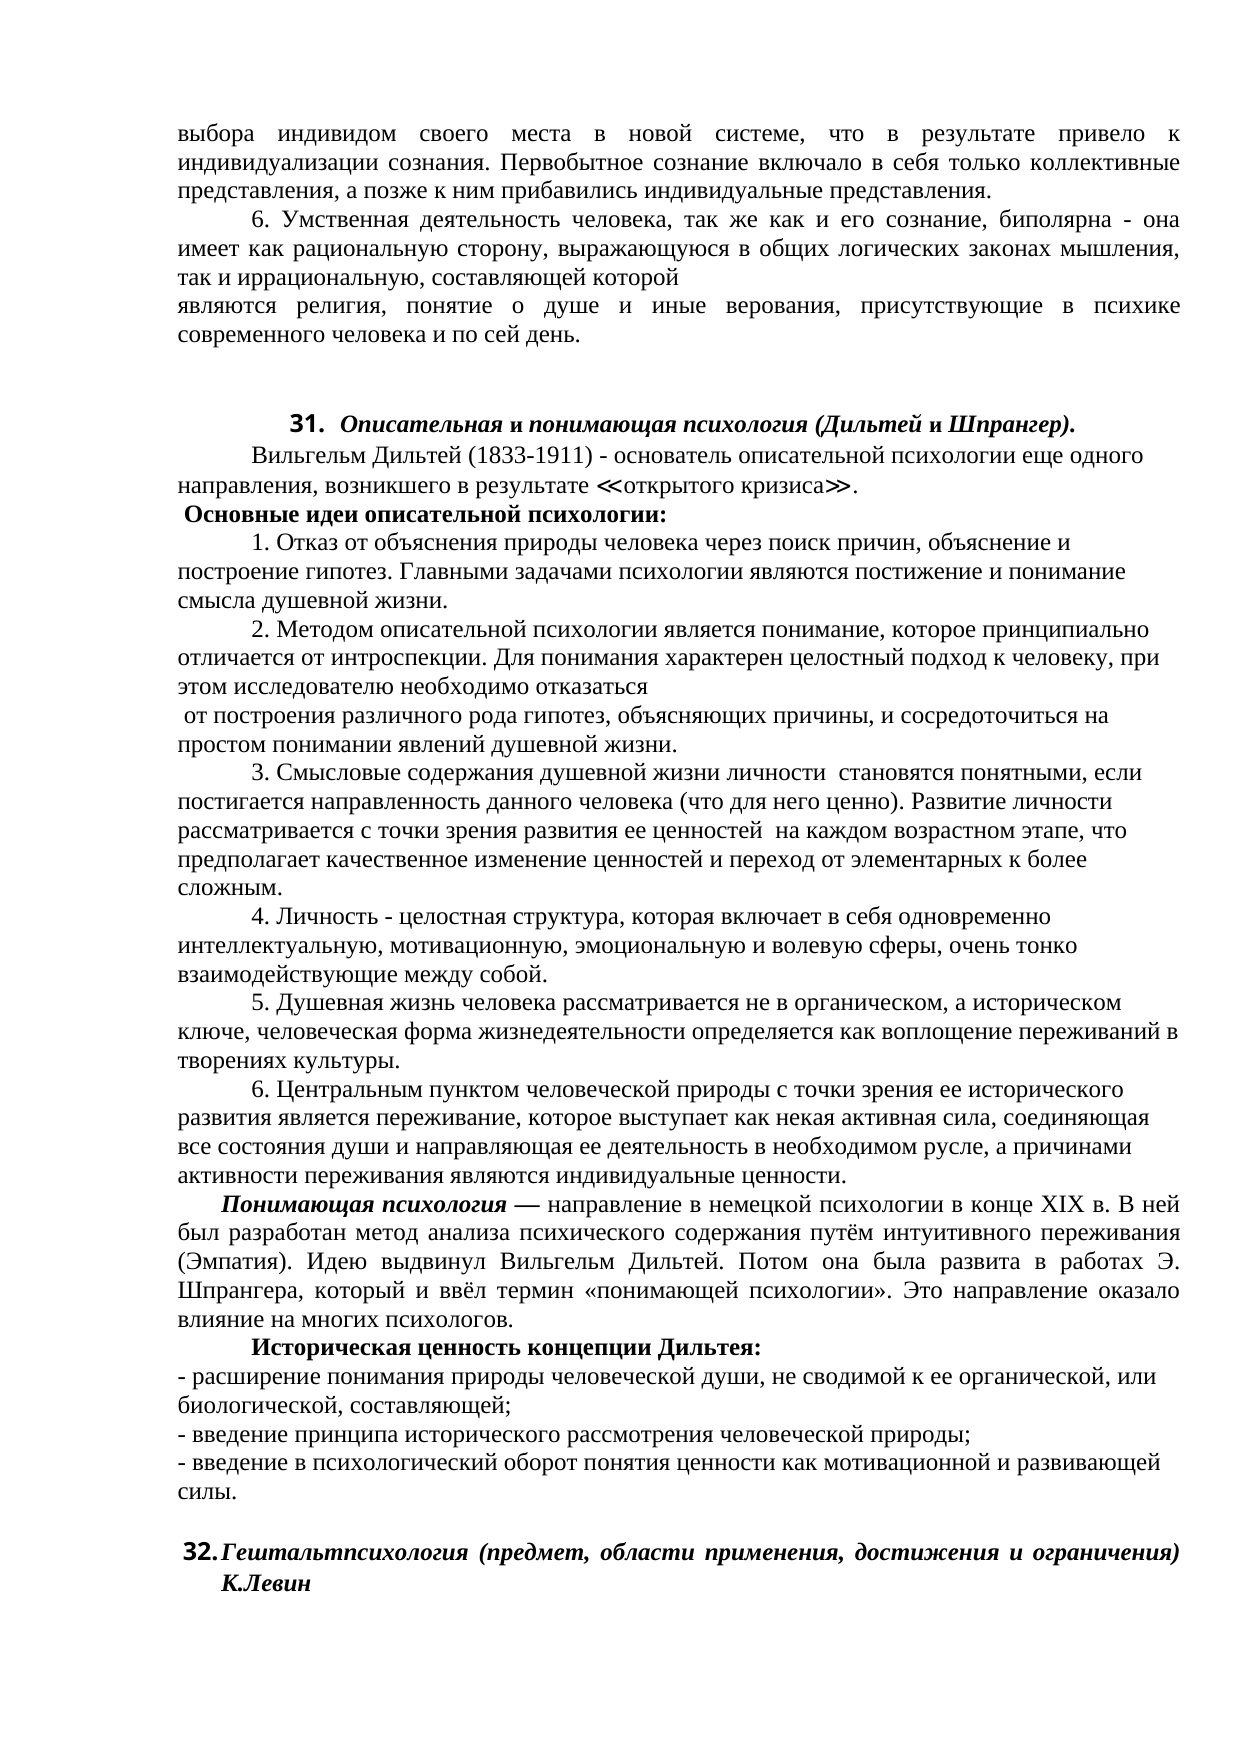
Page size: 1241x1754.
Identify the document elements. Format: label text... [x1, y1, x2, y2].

text Вильгельм Дильтей (1833-1911) - основатель описательной психологии еще одного направления, возникшего в результате ≪открытого кризиса≫. [177, 440, 1181, 499]
text - введение в психологический оборот понятия ценности как мотивационной и развивающей силы. [177, 1447, 1181, 1505]
text являются религия, понятие о душе и иные верования, присутствующие в психике современного человека и по сей день. [177, 291, 1181, 348]
text 5. Душевная жизнь человека рассматривается не в органическом, а историческом ключе, человеческая форма жизнедеятельности определяется как воплощение переживаний в творениях культуры. [177, 987, 1181, 1074]
text 3. Смысловые содержания душевной жизни личности становятся понятными, если постигается направленность данного человека (что для него ценно). Развитие личности рассматривается с точки зрения развития ее ценностей на каждом возрастном этапе, что предполагает качественное изменение ценностей и переход от элементарных к более сложным. [177, 757, 1181, 901]
text - введение принципа исторического рассмотрения человеческой природы; [177, 1419, 1181, 1447]
text 6. Центральным пунктом человеческой природы с точки зрения ее исторического развития является переживание, которое выступает как некая активная сила, соединяющая все состояния души и направляющая ее деятельность в необходимом русле, а причинами активности переживания являются индивидуальные ценности. [177, 1074, 1181, 1189]
text Основные идеи описательной психологии: [177, 499, 1181, 527]
text 4. Личность - целостная структура, которая включает в себя одновременно интеллектуальную, мотивационную, эмоциональную и волевую сферы, очень тонко взаимодействующие между собой. [177, 901, 1181, 987]
list Описательная и понимающая психология (Дильтей и Шпрангер). [184, 406, 1181, 440]
text Историческая ценность концепции Дильтея: [177, 1332, 1181, 1361]
text 6. Умственная деятельность человека, так же как и его сознание, биполярна - она имеет как рациональную сторону, выражающуюся в общих логических законах мышления, так и иррациональную, составляющей которой [177, 204, 1181, 291]
text 2. Методом описательной психологии является понимание, которое принципиально отличается от интроспекции. Для понимания характерен целостный подход к человеку, при этом исследователю необходимо отказаться [177, 614, 1181, 700]
text 1. Отказ от объяснения природы человека через поиск причин, объяснение и построение гипотез. Главными задачами психологии являются постижение и понимание смысла душевной жизни. [177, 527, 1181, 614]
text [177, 118, 1181, 204]
text от построения различного рода гипотез, объясняющих причины, и сосредоточиться на простом понимании явлений душевной жизни. [177, 700, 1181, 757]
list Гештальтпсихология (предмет, области применения, достижения и ограничения) К.Левин [183, 1534, 1181, 1596]
text Понимающая психология — направление в немецкой психологии в конце ХIХ в. В ней был разработан метод анализа психического содержания путём интуитивного переживания (Эмпатия). Идею выдвинул Вильгельм Дильтей. Потом она была развита в работах Э. Шпрангера, который и ввёл термин «понимающей психологии». Это направление оказало влияние на многих психологов. [177, 1189, 1181, 1332]
text - расширение понимания природы человеческой души, не сводимой к ее органической, или биологической, составляющей; [177, 1361, 1181, 1419]
